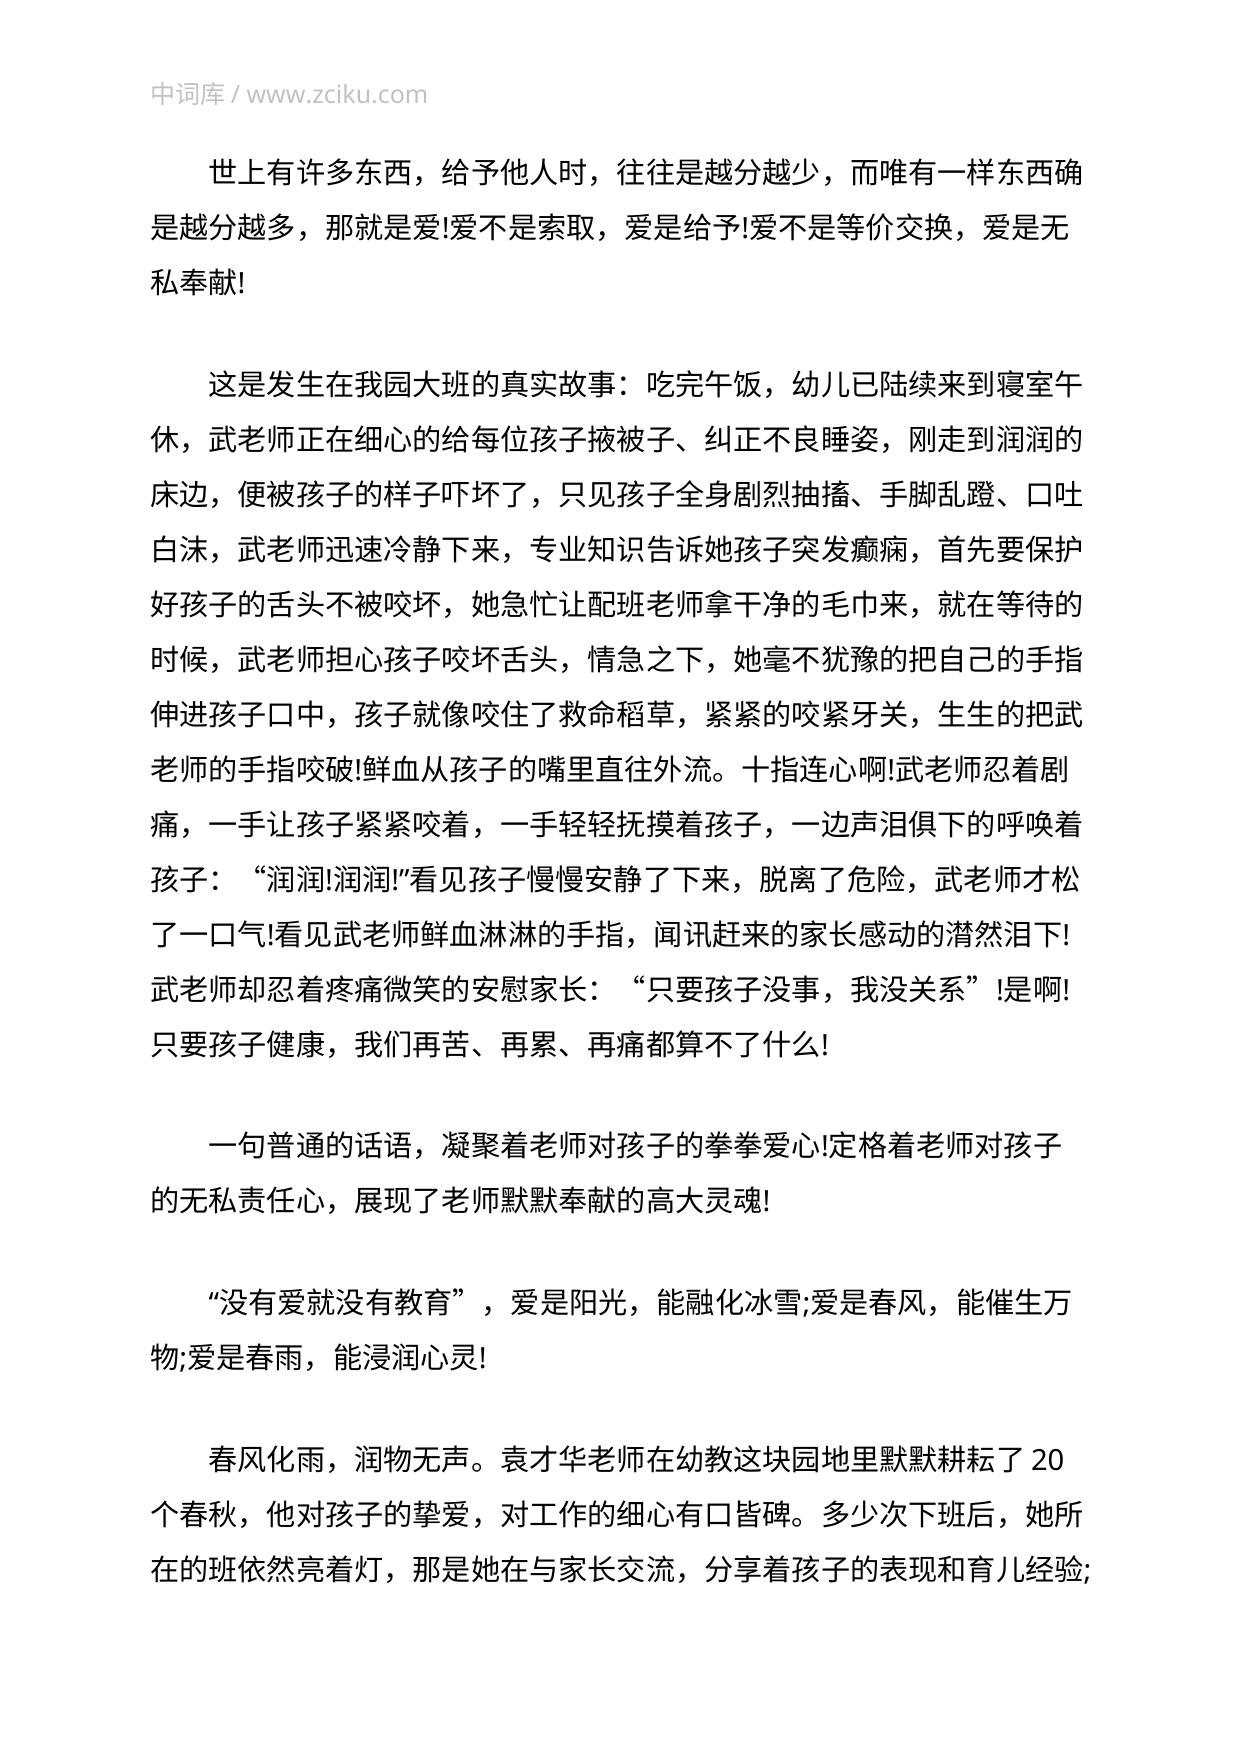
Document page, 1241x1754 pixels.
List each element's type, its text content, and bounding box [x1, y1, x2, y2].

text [150, 1437, 1090, 1589]
text 世上有许多东西，给予他人时，往往是越分越少，而唯有一样东西确是越分越多，那就是爱!爱不是索取，爱是给予!爱不是等价交换，爱是无私奉献! [150, 150, 1090, 302]
text 这是发生在我园大班的真实故事：吃完午饭，幼儿已陆续来到寝室午休，武老师正在细心的给每位孩子掖被子、纠正不良睡姿，刚走到润润的床边，便被孩子的样子吓坏了，只见孩子全身剧烈抽搐、手脚乱蹬、口吐白沫，武老师迅速冷静下来，专业知识告诉她孩子突发癫痫，首先要保护好孩子的舌头不被咬坏，她急忙让配班老师拿干净的毛巾来，就在等待的时候，武老师担心孩子咬坏舌头，情急之下，她毫不犹豫的把自己的手指伸进孩子口中，孩子就像咬住了救命稻草，紧紧的咬紧牙关，生生的把武老师的手指咬破!鲜血从孩子的嘴里直往外流。十指连心啊!武老师忍着剧痛，一手让孩子紧紧咬着，一手轻轻抚摸着孩子，一边声泪俱下的呼唤着孩子：“润润!润润!”看见孩子慢慢安静了下来，脱离了危险，武老师才松了一口气!看见武老师鲜血淋淋的手指，闻讯赶来的家长感动的潸然泪下!武老师却忍着疼痛微笑的安慰家长：“只要孩子没事，我没关系”!是啊!只要孩子健康，我们再苦、再累、再痛都算不了什么! [150, 362, 1090, 1063]
text 一句普通的话语，凝聚着老师对孩子的拳拳爱心!定格着老师对孩子的无私责任心，展现了老师默默奉献的高大灵魂! [150, 1123, 1090, 1220]
text “没有爱就没有教育”，爱是阳光，能融化冰雪;爱是春风，能催生万物;爱是春雨，能浸润心灵! [150, 1280, 1090, 1377]
